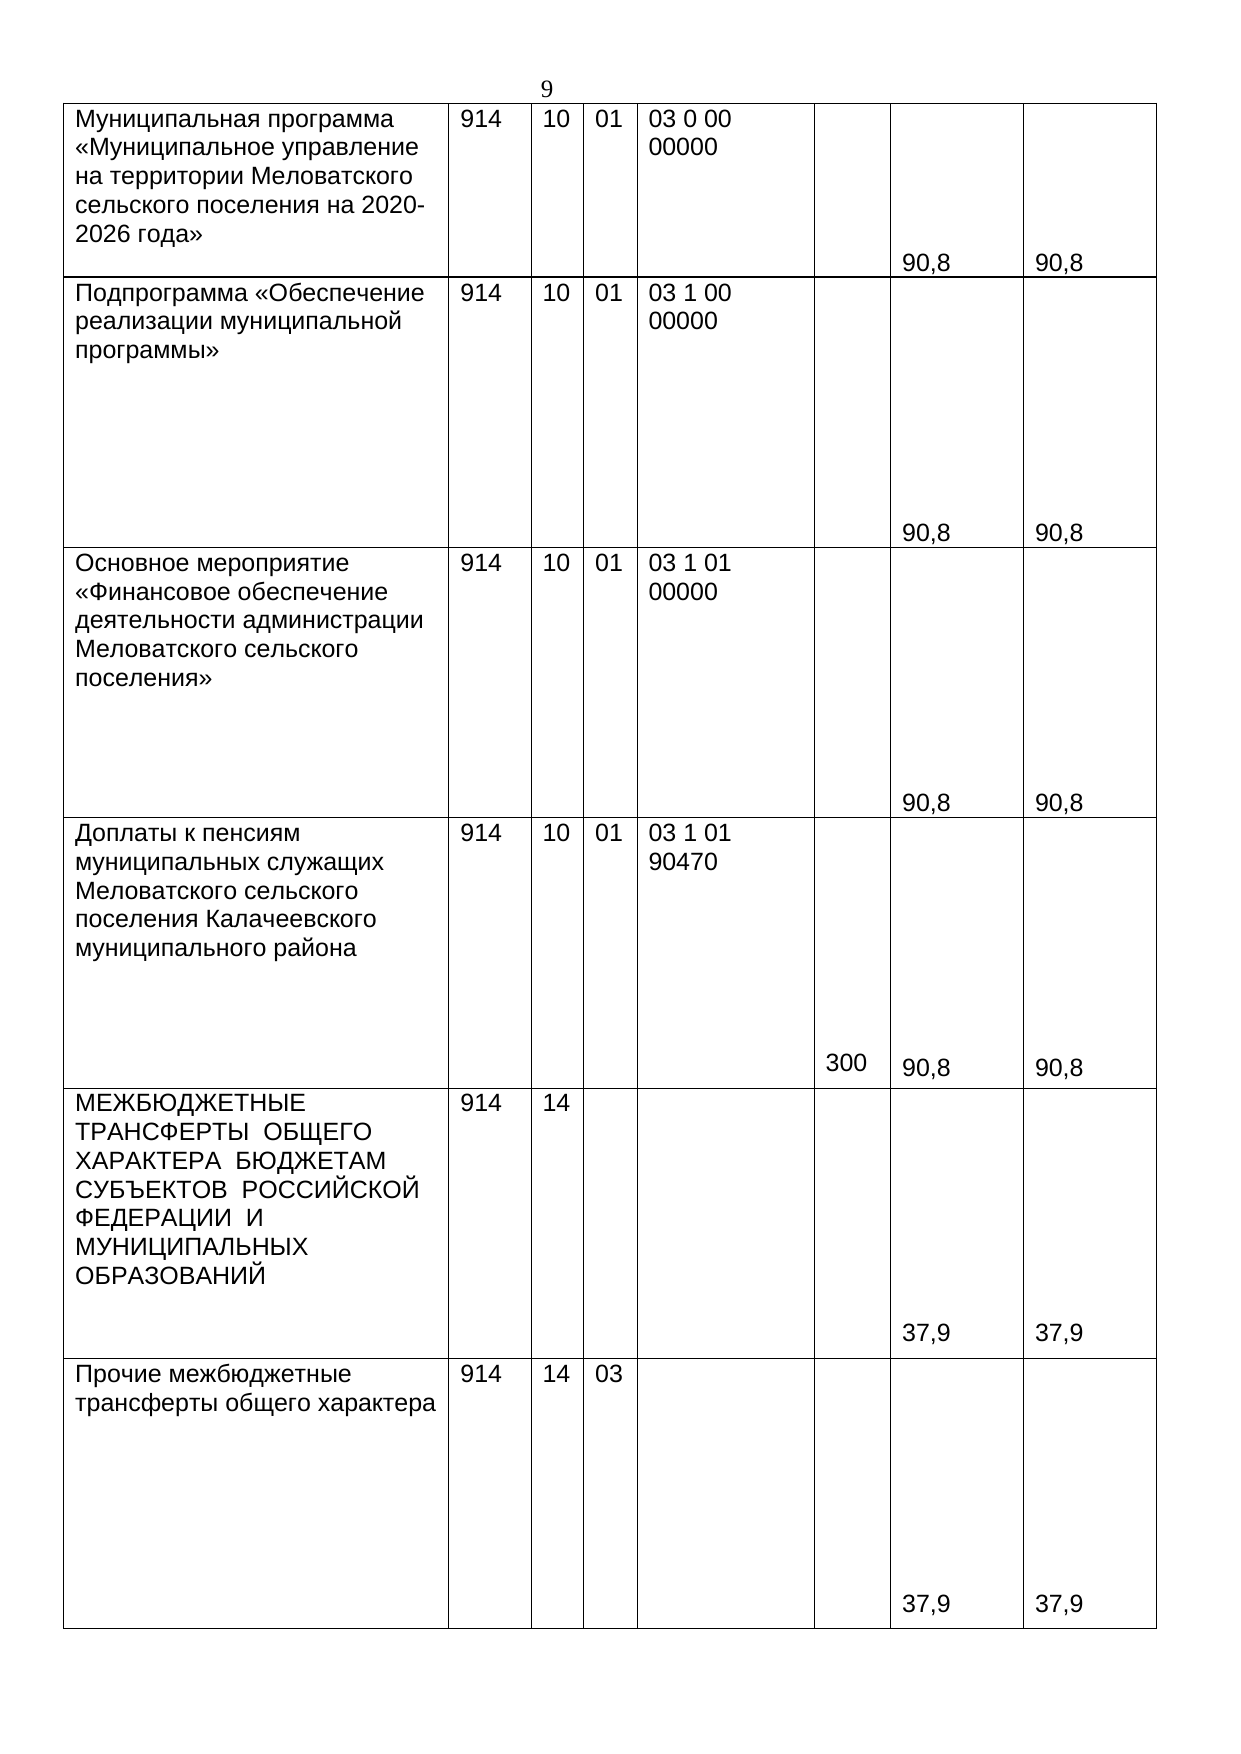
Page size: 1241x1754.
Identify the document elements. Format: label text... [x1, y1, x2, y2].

table_cell [815, 1359, 890, 1628]
table_cell Прочие межбюджетные трансферты общего характера [64, 1359, 448, 1628]
table_cell Муниципальная программа «Муниципальное управление на территории Меловатского сельского поселения на 2020-2026 года» [64, 104, 448, 276]
table_cell 03 1 01 90470 [638, 818, 814, 1087]
table_cell 03 1 01 00000 [638, 548, 814, 817]
table_cell [638, 1089, 814, 1358]
table_cell 14 [532, 1359, 583, 1628]
table_cell 914 [449, 278, 531, 547]
table_cell 914 [449, 104, 531, 276]
table_cell Подпрограмма «Обеспечение реализации муниципальной программы» [64, 278, 448, 547]
table_cell 300 [815, 818, 890, 1087]
table_cell 37,9 [891, 1089, 1023, 1358]
table_cell 01 [584, 278, 637, 547]
table_cell 914 [449, 1089, 531, 1358]
table_cell 37,9 [1024, 1089, 1156, 1358]
table_cell 90,8 [891, 104, 1023, 276]
table_cell [815, 1089, 890, 1358]
table_cell 01 [584, 818, 637, 1087]
table_cell [815, 548, 890, 817]
table_cell [638, 1359, 814, 1628]
table_cell 90,8 [1024, 278, 1156, 547]
table_cell 01 [584, 548, 637, 817]
table_cell 90,8 [1024, 818, 1156, 1087]
table_cell 37,9 [1024, 1359, 1156, 1628]
table_cell 14 [532, 1089, 583, 1358]
table_cell [815, 104, 890, 276]
table_cell 37,9 [891, 1359, 1023, 1628]
table_cell Доплаты к пенсиям муниципальных служащих Меловатского сельского поселения Калачеевского муниципального района [64, 818, 448, 1087]
table_cell 01 [584, 104, 637, 276]
table_cell 90,8 [891, 548, 1023, 817]
table_cell 914 [449, 548, 531, 817]
table_cell 10 [532, 548, 583, 817]
table_cell 90,8 [891, 278, 1023, 547]
table_cell [584, 1089, 637, 1358]
table_cell 10 [532, 104, 583, 276]
table_cell 90,8 [1024, 548, 1156, 817]
table_cell 10 [532, 818, 583, 1087]
table_cell 90,8 [891, 818, 1023, 1087]
table_cell 03 1 00 00000 [638, 278, 814, 547]
table_cell 914 [449, 1359, 531, 1628]
table_cell 10 [532, 278, 583, 547]
table_cell Основное мероприятие «Финансовое обеспечение деятельности администрации Меловатского сельского поселения» [64, 548, 448, 817]
table_cell МЕЖБЮДЖЕТНЫЕ ТРАНСФЕРТЫ ОБЩЕГО ХАРАКТЕРА БЮДЖЕТАМ СУБЪЕКТОВ РОССИЙСКОЙ ФЕДЕРАЦИИ И МУНИЦИПАЛЬНЫХ ОБРАЗОВАНИЙ [64, 1089, 448, 1358]
table_cell 90,8 [1024, 104, 1156, 276]
table_cell 914 [449, 818, 531, 1087]
table_cell 03 0 00 00000 [638, 104, 814, 276]
table_cell 03 [584, 1359, 637, 1628]
table_cell [815, 278, 890, 547]
